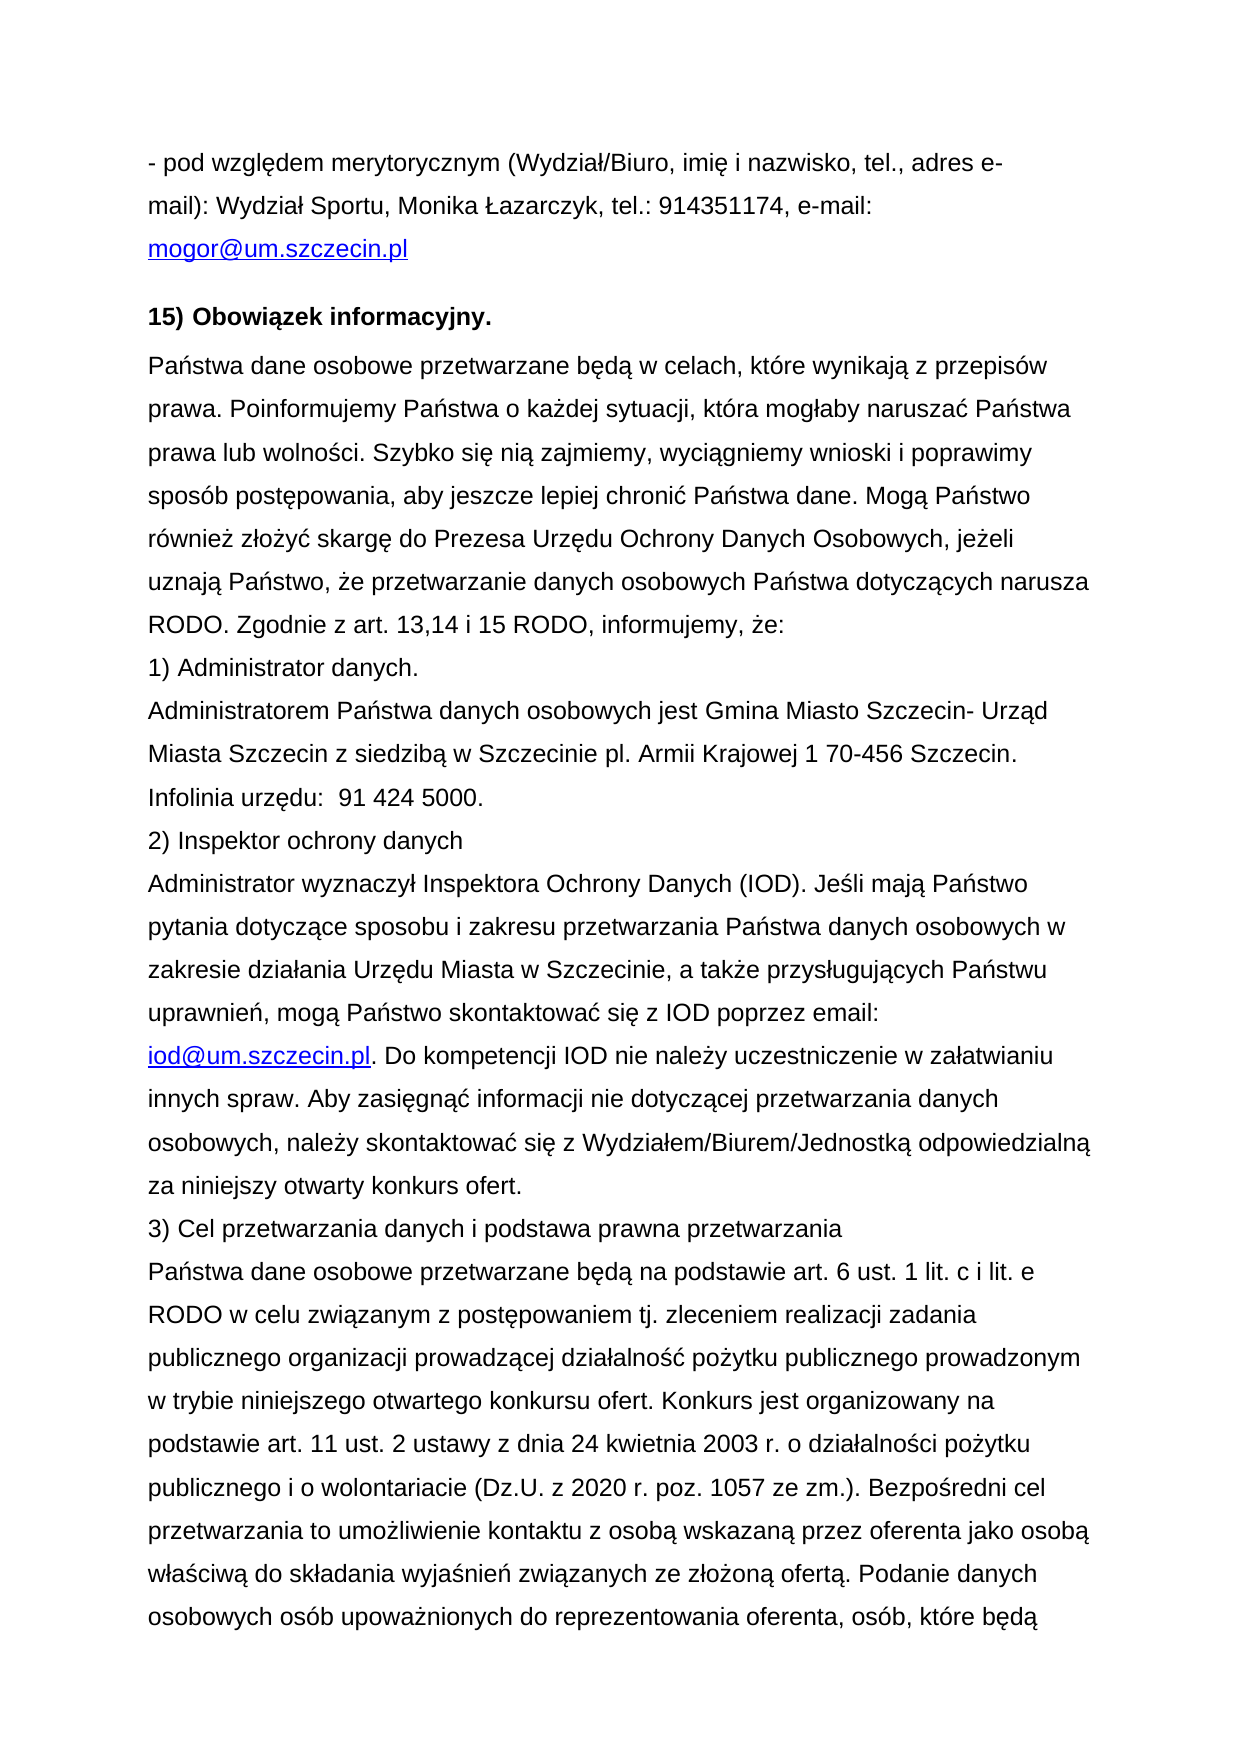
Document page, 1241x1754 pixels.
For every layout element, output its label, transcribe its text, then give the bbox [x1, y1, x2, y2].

text Państwa dane osobowe przetwarzane będą w celach, które wynikają z przepisów prawa. Poinformujemy Państwa o każdej sytuacji, która mogłaby naruszać Państwa prawa lub wolności. Szybko się nią zajmiemy, wyciągniemy wnioski i poprawimy sposób postępowania, aby jeszcze lepiej chronić Państwa dane. Mogą Państwo również złożyć skargę do Prezesa Urzędu Ochrony Danych Osobowych, jeżeli uznają Państwo, że przetwarzanie danych osobowych Państwa dotyczących narusza RODO. Zgodnie z art. 13,14 i 15 RODO, informujemy, że: [148, 351, 1093, 639]
text Administrator wyznaczył Inspektora Ochrony Danych (IOD). Jeśli mają Państwo pytania dotyczące sposobu i zakresu przetwarzania Państwa danych osobowych w zakresie działania Urzędu Miasta w Szczecinie, a także przysługujących Państwu uprawnień, mogą Państwo skontaktować się z IOD poprzez email: iod@um.szczecin.pl. Do kompetencji IOD nie należy uczestniczenie w załatwianiu innych spraw. Aby zasięgnąć informacji nie dotyczącej przetwarzania danych osobowych, należy skontaktować się z Wydziałem/Biurem/Jednostką odpowiedzialną za niniejszy otwarty konkurs ofert. [148, 869, 1093, 1199]
text Infolinia urzędu: 91 424 5000. [148, 783, 1093, 811]
list Cel przetwarzania danych i podstawa prawna przetwarzania [148, 1214, 1093, 1243]
text Administratorem Państwa danych osobowych jest Gmina Miasto Szczecin- Urząd Miasta Szczecin z siedzibą w Szczecinie pl. Armii Krajowej 1 70-456 Szczecin. [148, 696, 1093, 768]
text - pod względem merytorycznym (Wydział/Biuro, imię i nazwisko, tel., adres e-mail): Wydział Sportu, Monika Łazarczyk, tel.: 914351174, e-mail: mogor@um.szczecin.pl [148, 148, 1093, 263]
subtitle Obowiązek informacyjny. [148, 302, 1093, 331]
list Inspektor ochrony danych [148, 826, 1093, 854]
list Administrator danych. [148, 653, 1093, 682]
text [148, 1257, 1093, 1631]
